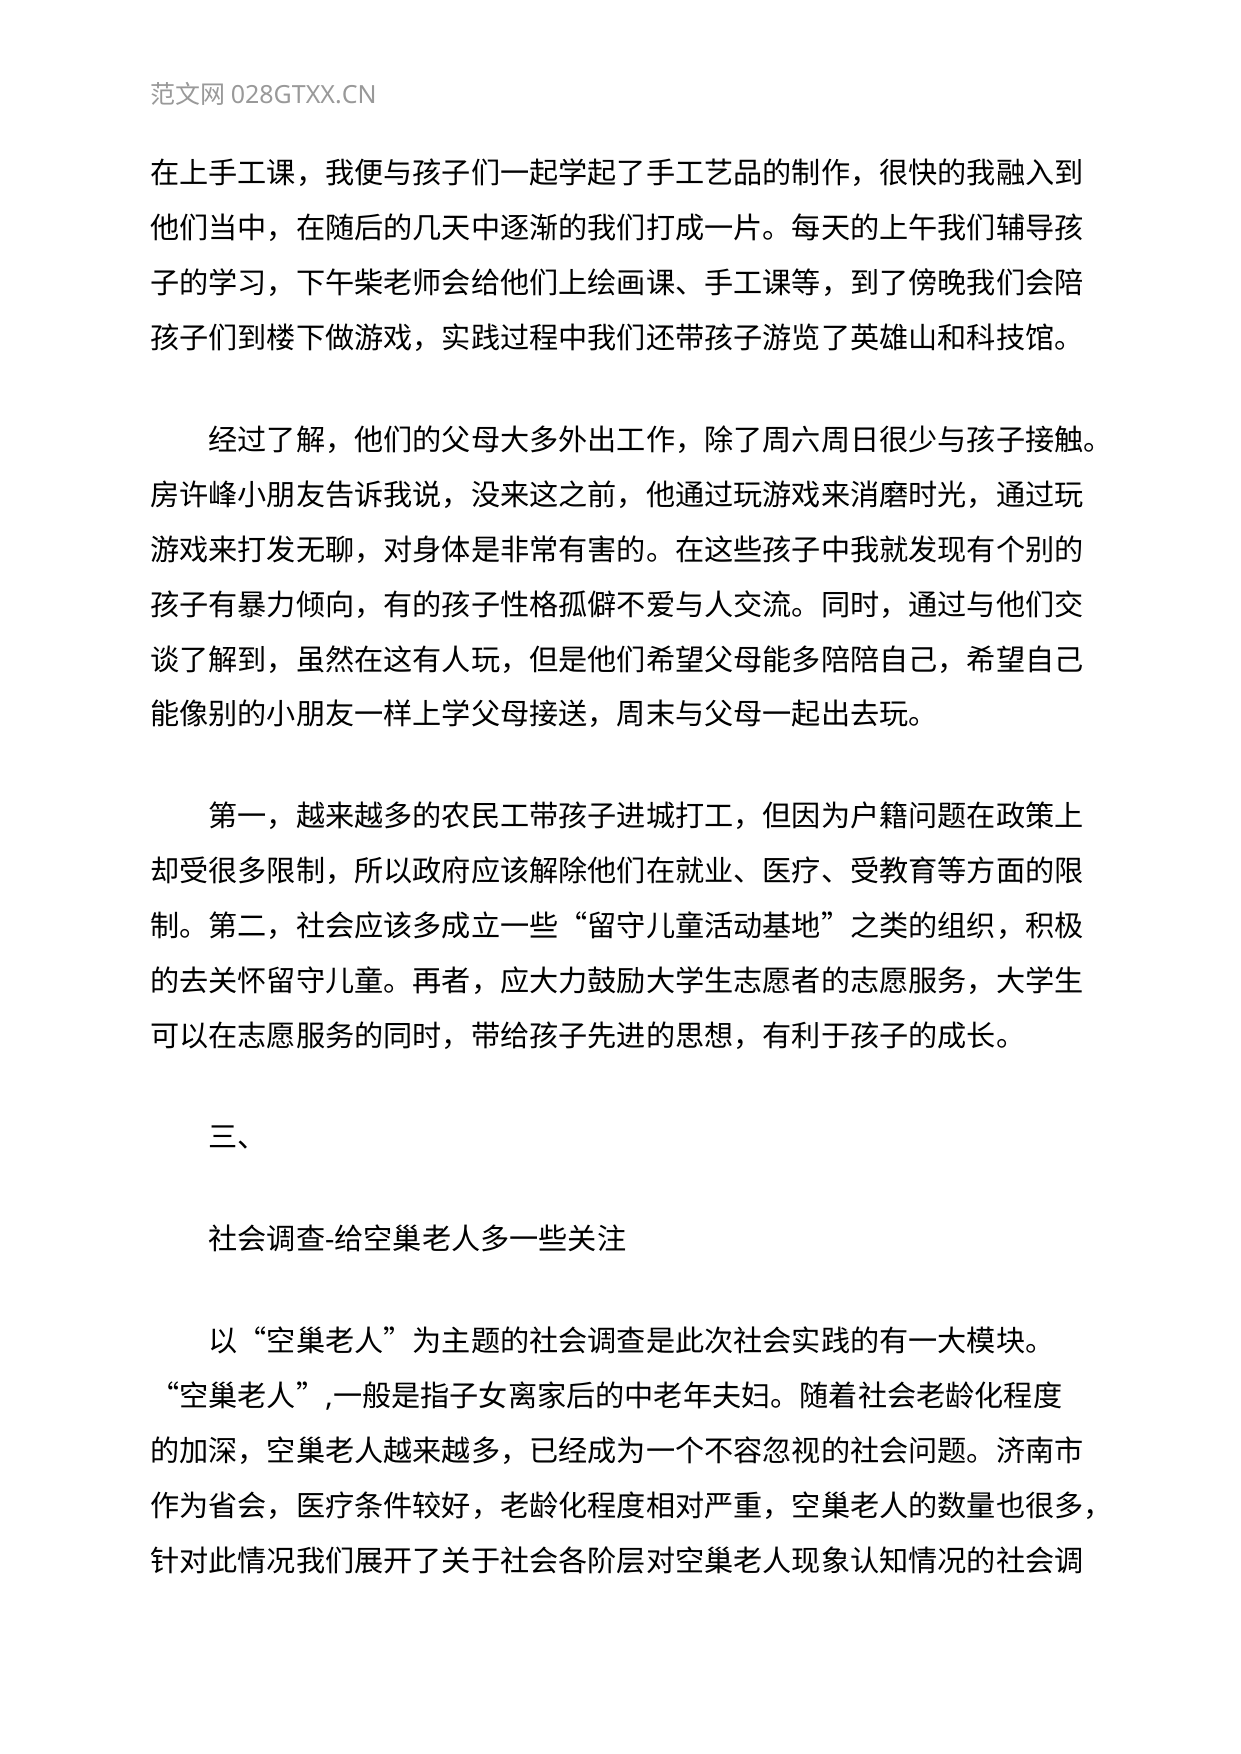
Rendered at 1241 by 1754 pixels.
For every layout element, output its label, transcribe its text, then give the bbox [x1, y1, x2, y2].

text 第一，越来越多的农民工带孩子进城打工，但因为户籍问题在政策上却受很多限制，所以政府应该解除他们在就业、医疗、受教育等方面的限制。第二，社会应该多成立一些“留守儿童活动基地”之类的组织，积极的去关怀留守儿童。再者，应大力鼓励大学生志愿者的志愿服务，大学生可以在志愿服务的同时，带给孩子先进的思想，有利于孩子的成长。 [150, 793, 1090, 1054]
text 经过了解，他们的父母大多外出工作，除了周六周日很少与孩子接触。房许峰小朋友告诉我说，没来这之前，他通过玩游戏来消磨时光，通过玩游戏来打发无聊，对身体是非常有害的。在这些孩子中我就发现有个别的孩子有暴力倾向，有的孩子性格孤僻不爱与人交流。同时，通过与他们交谈了解到，虽然在这有人玩，但是他们希望父母能多陪陪自己，希望自己能像别的小朋友一样上学父母接送，周末与父母一起出去玩。 [150, 416, 1090, 733]
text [150, 1318, 1090, 1580]
text 三、 [150, 1114, 1090, 1156]
text 社会调查-给空巢老人多一些关注 [150, 1216, 1090, 1258]
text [150, 150, 1090, 357]
